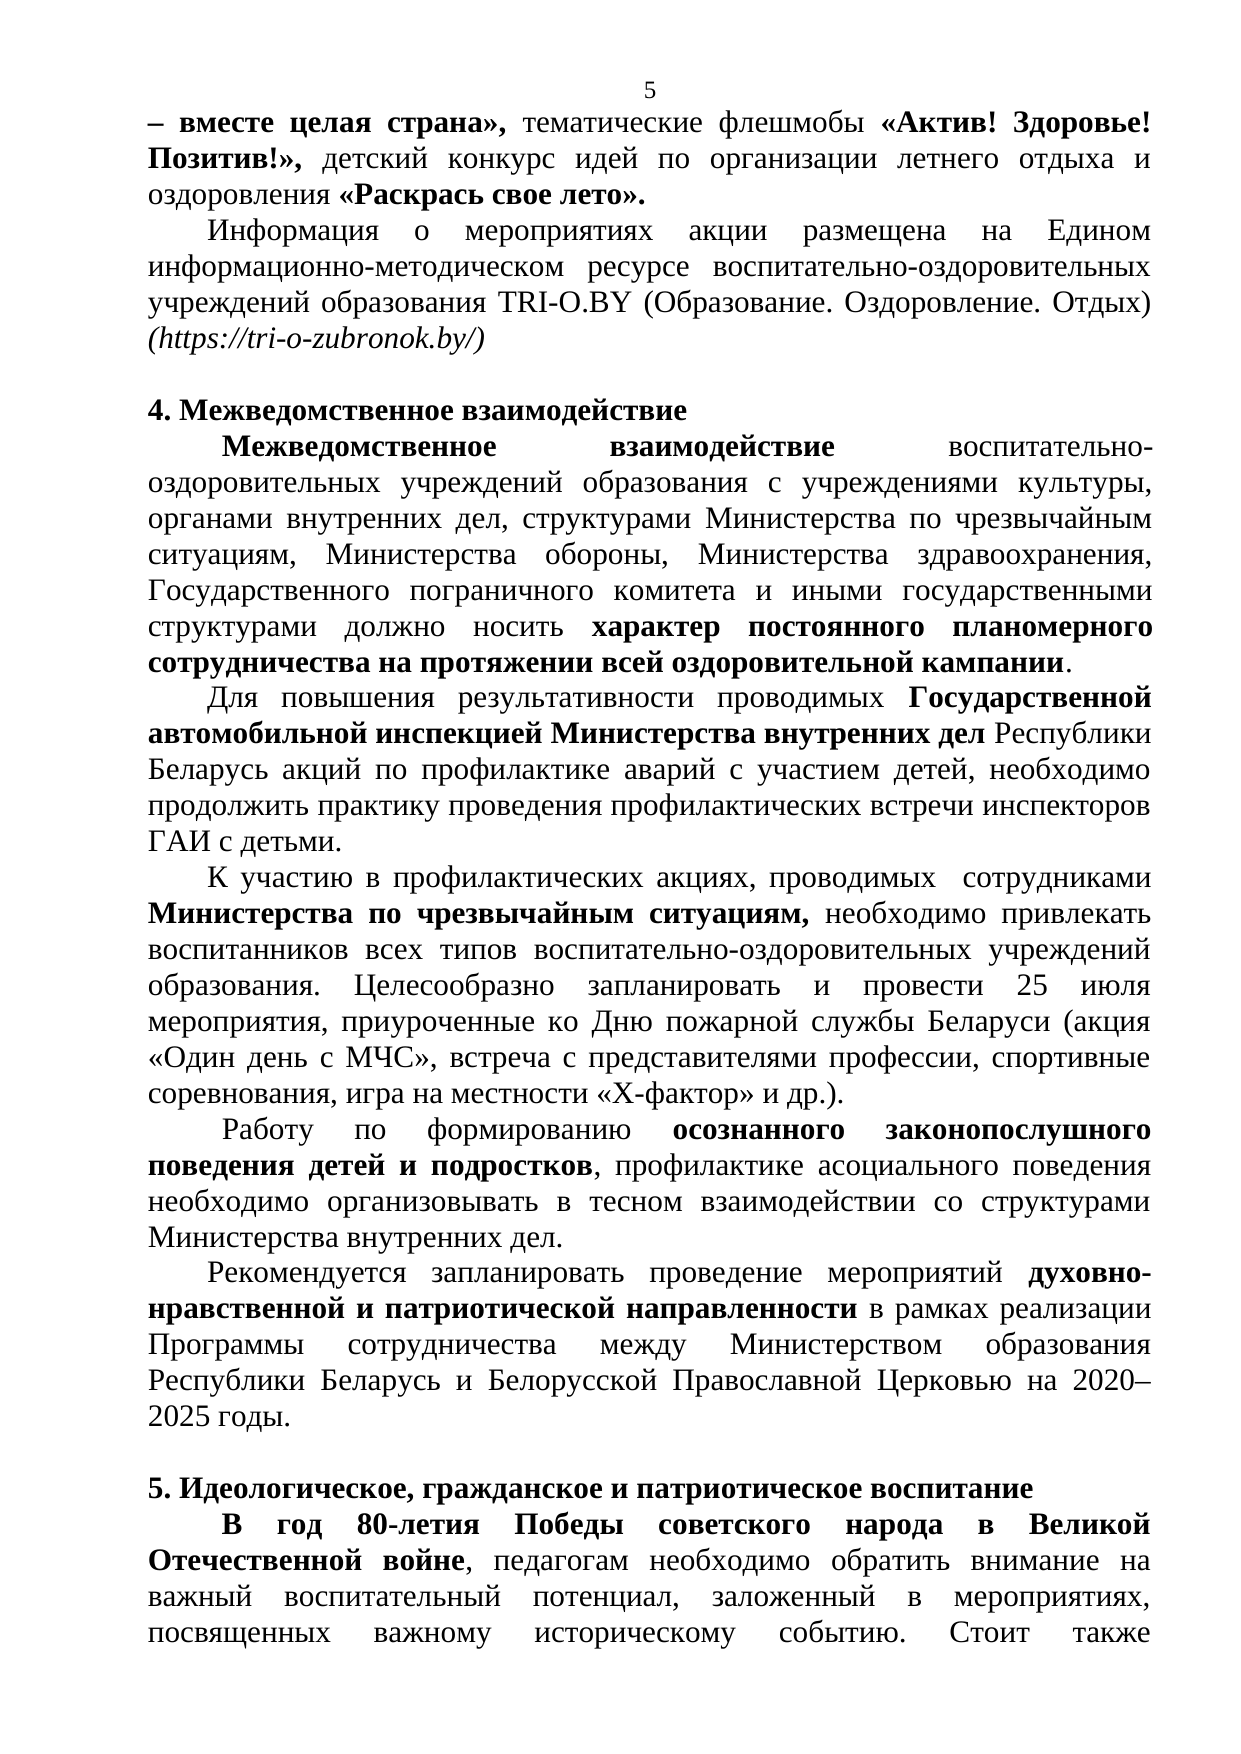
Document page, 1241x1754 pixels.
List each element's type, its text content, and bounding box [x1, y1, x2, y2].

text 4. Межведомственное взаимодействие [148, 391, 1152, 427]
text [148, 104, 1152, 212]
text Межведомственное взаимодействие воспитательно-оздоровительных учреждений образования с учреждениями культуры, органами внутренних дел, структурами Министерства по чрезвычайным ситуациям, Министерства обороны, Министерства здравоохранения, Государственного пограничного комитета и иными государственными структурами должно носить характер постоянного планомерного сотрудничества на протяжении всей оздоровительной кампании. [148, 427, 1153, 679]
text Для повышения результативности проводимых Государственной автомобильной инспекцией Министерства внутренних дел Республики Беларусь акций по профилактике аварий с участием детей, необходимо продолжить практику проведения профилактических встречи инспекторов ГАИ с детьми. [148, 679, 1152, 858]
text Работу по формированию осознанного законопослушного поведения детей и подростков, профилактике асоциального поведения необходимо организовывать в тесном взаимодействии со структурами Министерства внутренних дел. [148, 1110, 1152, 1254]
text Рекомендуется запланировать проведение мероприятий духовно-нравственной и патриотической направленности в рамках реализации Программы сотрудничества между Министерством образования Республики Беларусь и Белорусской Православной Церковью на 2020–2025 годы. [148, 1254, 1152, 1433]
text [148, 1505, 1152, 1649]
text 5. Идеологическое, гражданское и патриотическое воспитание [148, 1469, 1152, 1505]
text Информация о мероприятиях акции размещена на Едином информационно-методическом ресурсе воспитательно-оздоровительных учреждений образования TRI-O.BY (Образование. Оздоровление. Отдых) (https://tri-o-zubronok.by/) [148, 212, 1152, 355]
text К участию в профилактических акциях, проводимых сотрудниками Министерства по чрезвычайным ситуациям, необходимо привлекать воспитанников всех типов воспитательно-оздоровительных учреждений образования. Целесообразно запланировать и провести 25 июля мероприятия, приуроченные ко Дню пожарной службы Беларуси (акция «Один день с МЧС», встреча с представителями профессии, спортивные соревнования, игра на местности «Х-фактор» и др.). [148, 858, 1152, 1110]
